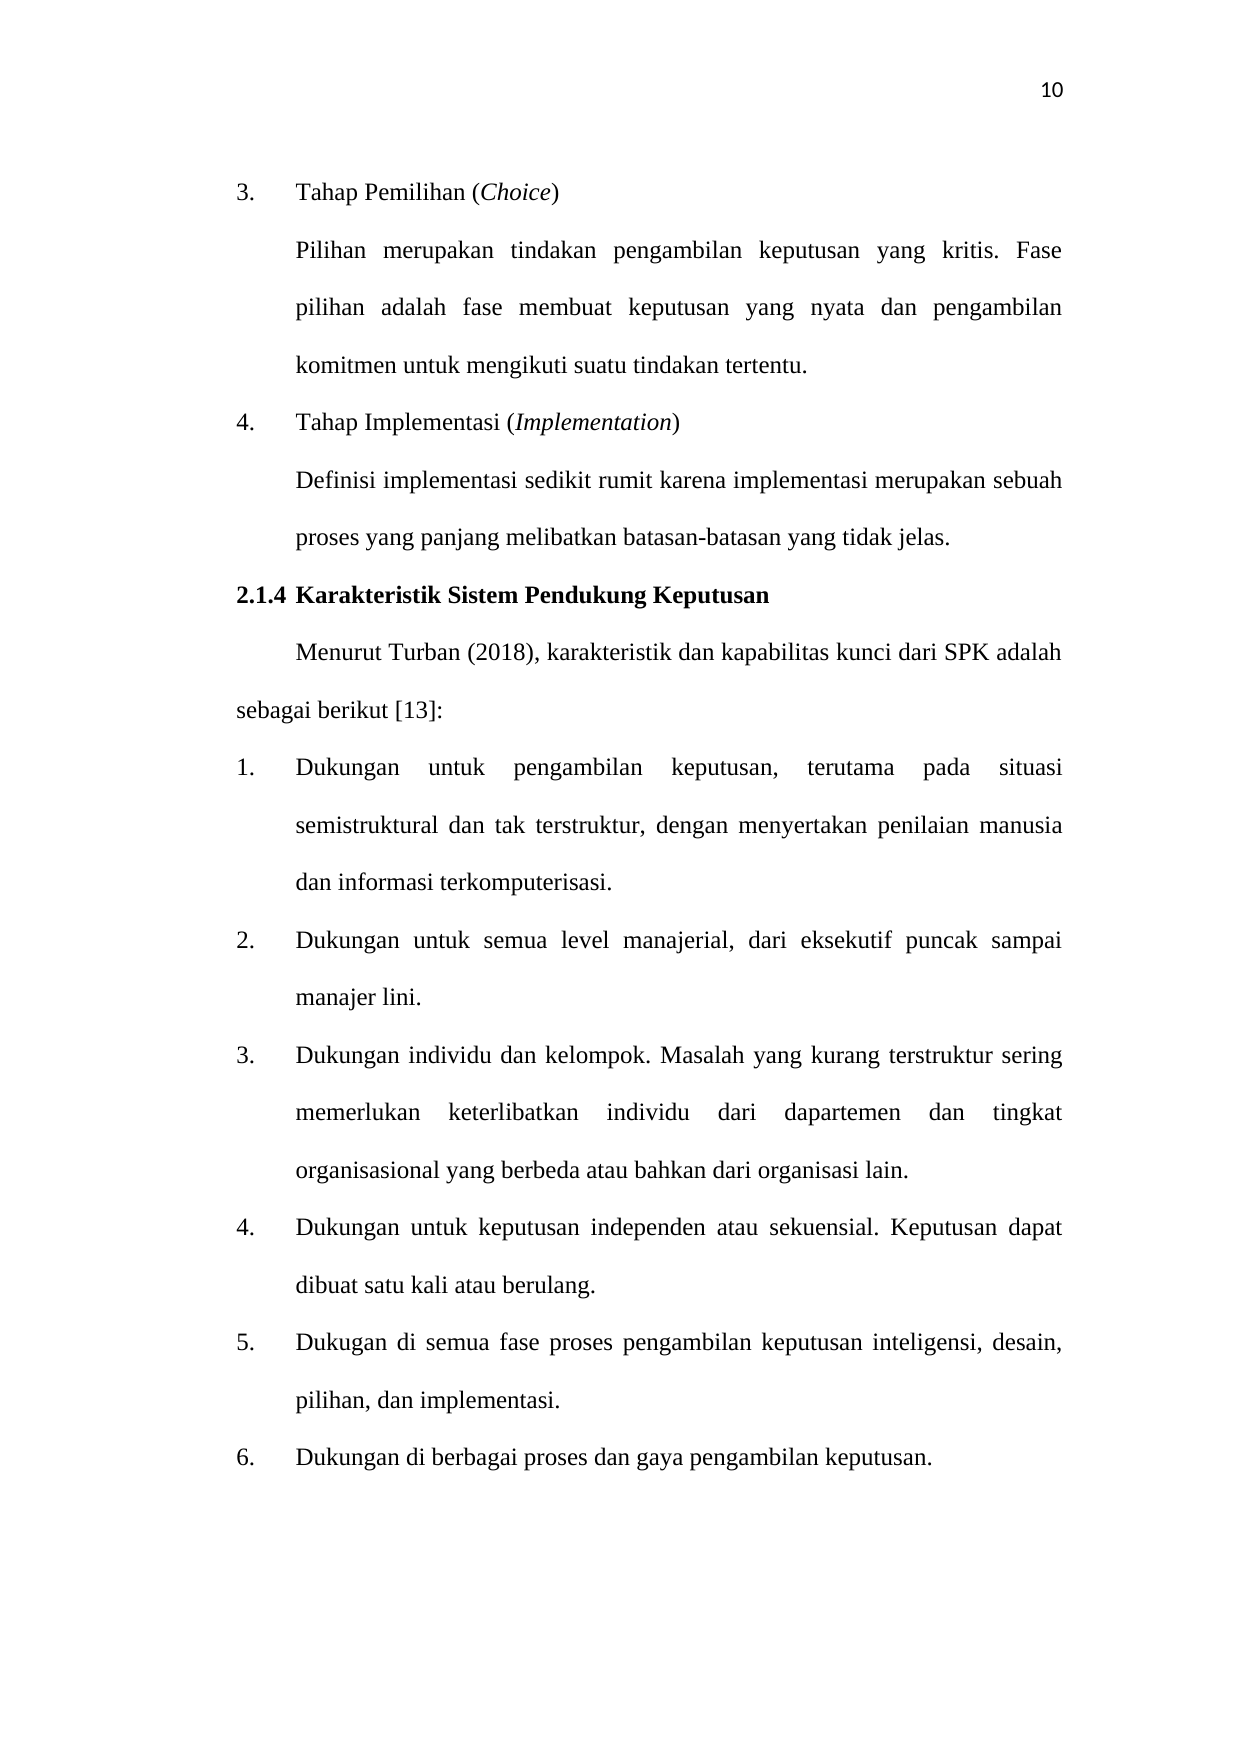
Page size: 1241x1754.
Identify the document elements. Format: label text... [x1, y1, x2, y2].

list Karakteristik Sistem Pendukung Keputusan [236, 580, 1063, 608]
list Dukungan di berbagai proses dan gaya pengambilan keputusan. [236, 1442, 1063, 1471]
list Tahap Pemilihan (Choice) [236, 177, 1063, 206]
list Dukungan individu dan kelompok. Masalah yang kurang terstruktur sering memerlukan keterlibatkan individu dari dapartemen dan tingkat organisasional yang berbeda atau bahkan dari organisasi lain. [236, 1040, 1063, 1183]
list Dukungan untuk pengambilan keputusan, terutama pada situasi semistruktural dan tak terstruktur, dengan menyertakan penilaian manusia dan informasi terkomputerisasi. [236, 752, 1063, 896]
text Pilihan merupakan tindakan pengambilan keputusan yang kritis. Fase pilihan adalah fase membuat keputusan yang nyata dan pengambilan komitmen untuk mengikuti suatu tindakan tertentu. [295, 235, 1063, 378]
list Tahap Implementasi (Implementation) [236, 407, 1063, 436]
list Dukugan di semua fase proses pengambilan keputusan inteligensi, desain, pilihan, dan implementasi. [236, 1327, 1063, 1413]
text Menurut Turban (2018), karakteristik dan kapabilitas kunci dari SPK adalah sebagai berikut [13]: [236, 637, 1063, 723]
list Dukungan untuk keputusan independen atau sekuensial. Keputusan dapat dibuat satu kali atau berulang. [236, 1212, 1063, 1298]
list Dukungan untuk semua level manajerial, dari eksekutif puncak sampai manajer lini. [236, 925, 1063, 1011]
text Definisi implementasi sedikit rumit karena implementasi merupakan sebuah proses yang panjang melibatkan batasan-batasan yang tidak jelas. [295, 465, 1063, 551]
